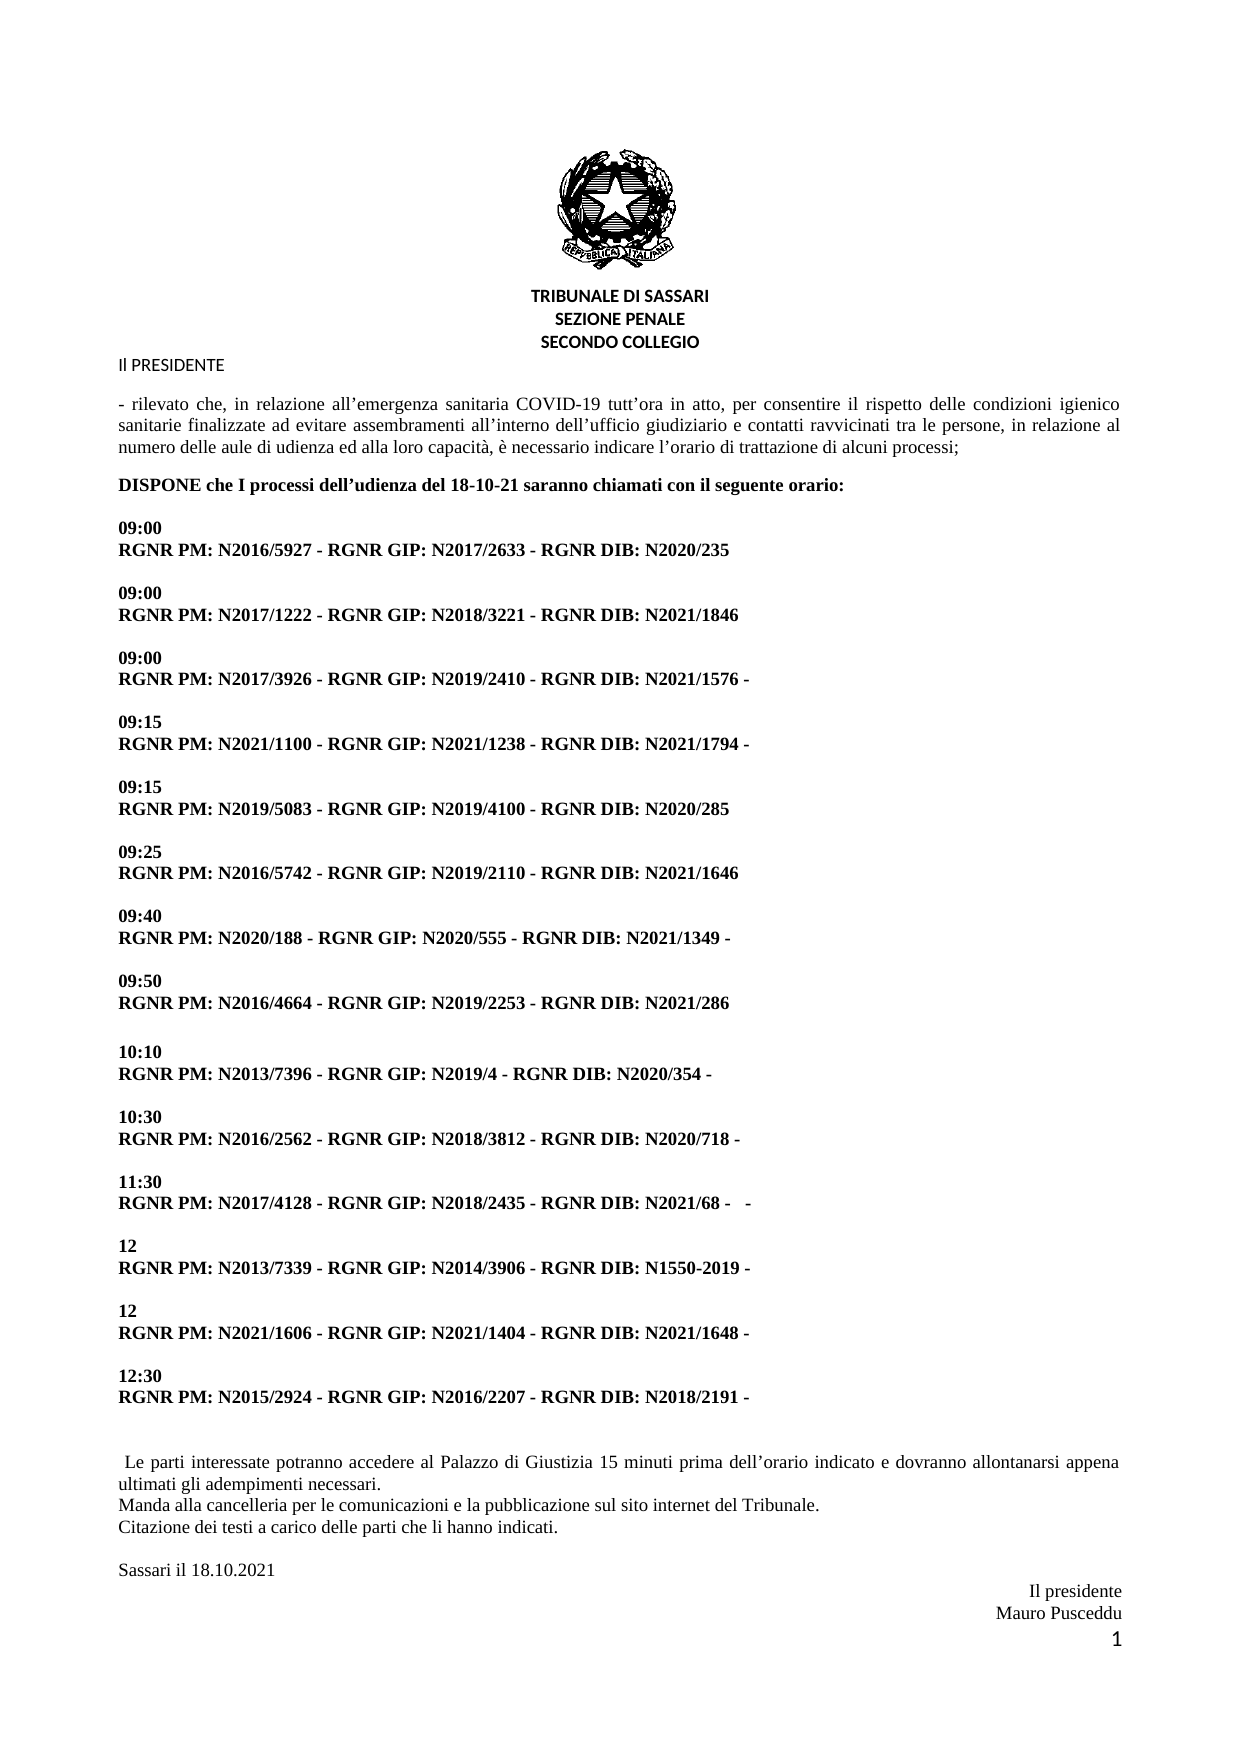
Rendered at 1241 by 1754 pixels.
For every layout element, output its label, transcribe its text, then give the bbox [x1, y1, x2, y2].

text RGNR PM: N2019/5083 - RGNR GIP: N2019/4100 - RGNR DIB: N2020/285 [118, 798, 1122, 819]
text Manda alla cancelleria per le comunicazioni e la pubblicazione sul sito internet del Tribunale. [118, 1494, 1122, 1516]
text RGNR PM: N2021/1606 - RGNR GIP: N2021/1404 - RGNR DIB: N2021/1648 - [118, 1322, 1122, 1343]
text 09:15 [118, 776, 1122, 798]
text RGNR PM: N2013/7339 - RGNR GIP: N2014/3906 - RGNR DIB: N1550-2019 - [118, 1257, 1122, 1278]
picture [549, 147, 692, 285]
text 12 [118, 1235, 1122, 1257]
text RGNR PM: N2020/188 - RGNR GIP: N2020/555 - RGNR DIB: N2021/1349 - [118, 927, 1122, 948]
text RGNR PM: N2021/1100 - RGNR GIP: N2021/1238 - RGNR DIB: N2021/1794 - [118, 733, 1122, 754]
text 09:15 [118, 711, 1122, 733]
text RGNR PM: N2016/5927 - RGNR GIP: N2017/2633 - RGNR DIB: N2020/235 [118, 539, 1122, 560]
text TRIBUNALE DI SASSARI [118, 284, 1122, 307]
text Sassari il 18.10.2021 [118, 1559, 1122, 1580]
text 12:30 [118, 1365, 1122, 1386]
text 12 [118, 1300, 1122, 1322]
text 11:30 [118, 1171, 1122, 1192]
text Citazione dei testi a carico delle parti che li hanno indicati. [118, 1516, 1122, 1537]
text DISPONE che I processi dell’udienza del 18-10-21 saranno chiamati con il seguente orario: [118, 474, 1122, 496]
text - rilevato che, in relazione all’emergenza sanitaria COVID-19 tutt’ora in atto, per consentire il rispetto delle condizioni igienico sanitarie finalizzate ad evitare assembramenti all’interno dell’ufficio giudiziario e contatti ravvicinati tra le persone, in relazione al numero delle aule di udienza ed alla loro capacità, è necessario indicare l’orario di trattazione di alcuni processi; [118, 393, 1122, 457]
text 09:00 [118, 582, 1122, 603]
text 09:00 [118, 647, 1122, 668]
text RGNR PM: N2015/2924 - RGNR GIP: N2016/2207 - RGNR DIB: N2018/2191 - [118, 1386, 1122, 1408]
text Mauro Pusceddu [118, 1602, 1122, 1623]
text RGNR PM: N2016/5742 - RGNR GIP: N2019/2110 - RGNR DIB: N2021/1646 [118, 862, 1122, 884]
text RGNR PM: N2017/4128 - RGNR GIP: N2018/2435 - RGNR DIB: N2021/68 - - [118, 1192, 1122, 1214]
text 10:10 [118, 1041, 1122, 1063]
text SEZIONE PENALE [118, 307, 1122, 330]
text 09:50 [118, 970, 1122, 992]
text Il presidente [118, 1580, 1122, 1602]
text RGNR PM: N2013/7396 - RGNR GIP: N2019/4 - RGNR DIB: N2020/354 - [118, 1063, 1122, 1084]
text RGNR PM: N2017/3926 - RGNR GIP: N2019/2410 - RGNR DIB: N2021/1576 - [118, 668, 1122, 690]
text RGNR PM: N2016/4664 - RGNR GIP: N2019/2253 - RGNR DIB: N2021/286 [118, 992, 1122, 1013]
text 09:40 [118, 905, 1122, 927]
text Le parti interessate potranno accedere al Palazzo di Giustizia 15 minuti prima dell’orario indicato e dovranno allontanarsi appena ultimati gli adempimenti necessari. [118, 1451, 1122, 1494]
text RGNR PM: N2016/2562 - RGNR GIP: N2018/3812 - RGNR DIB: N2020/718 - [118, 1127, 1122, 1149]
text SECONDO COLLEGIO [118, 330, 1122, 353]
text Il PRESIDENTE [118, 353, 1122, 376]
text 10:30 [118, 1106, 1122, 1127]
text RGNR PM: N2017/1222 - RGNR GIP: N2018/3221 - RGNR DIB: N2021/1846 [118, 603, 1122, 625]
text 09:00 [118, 517, 1122, 539]
text 09:25 [118, 841, 1122, 862]
